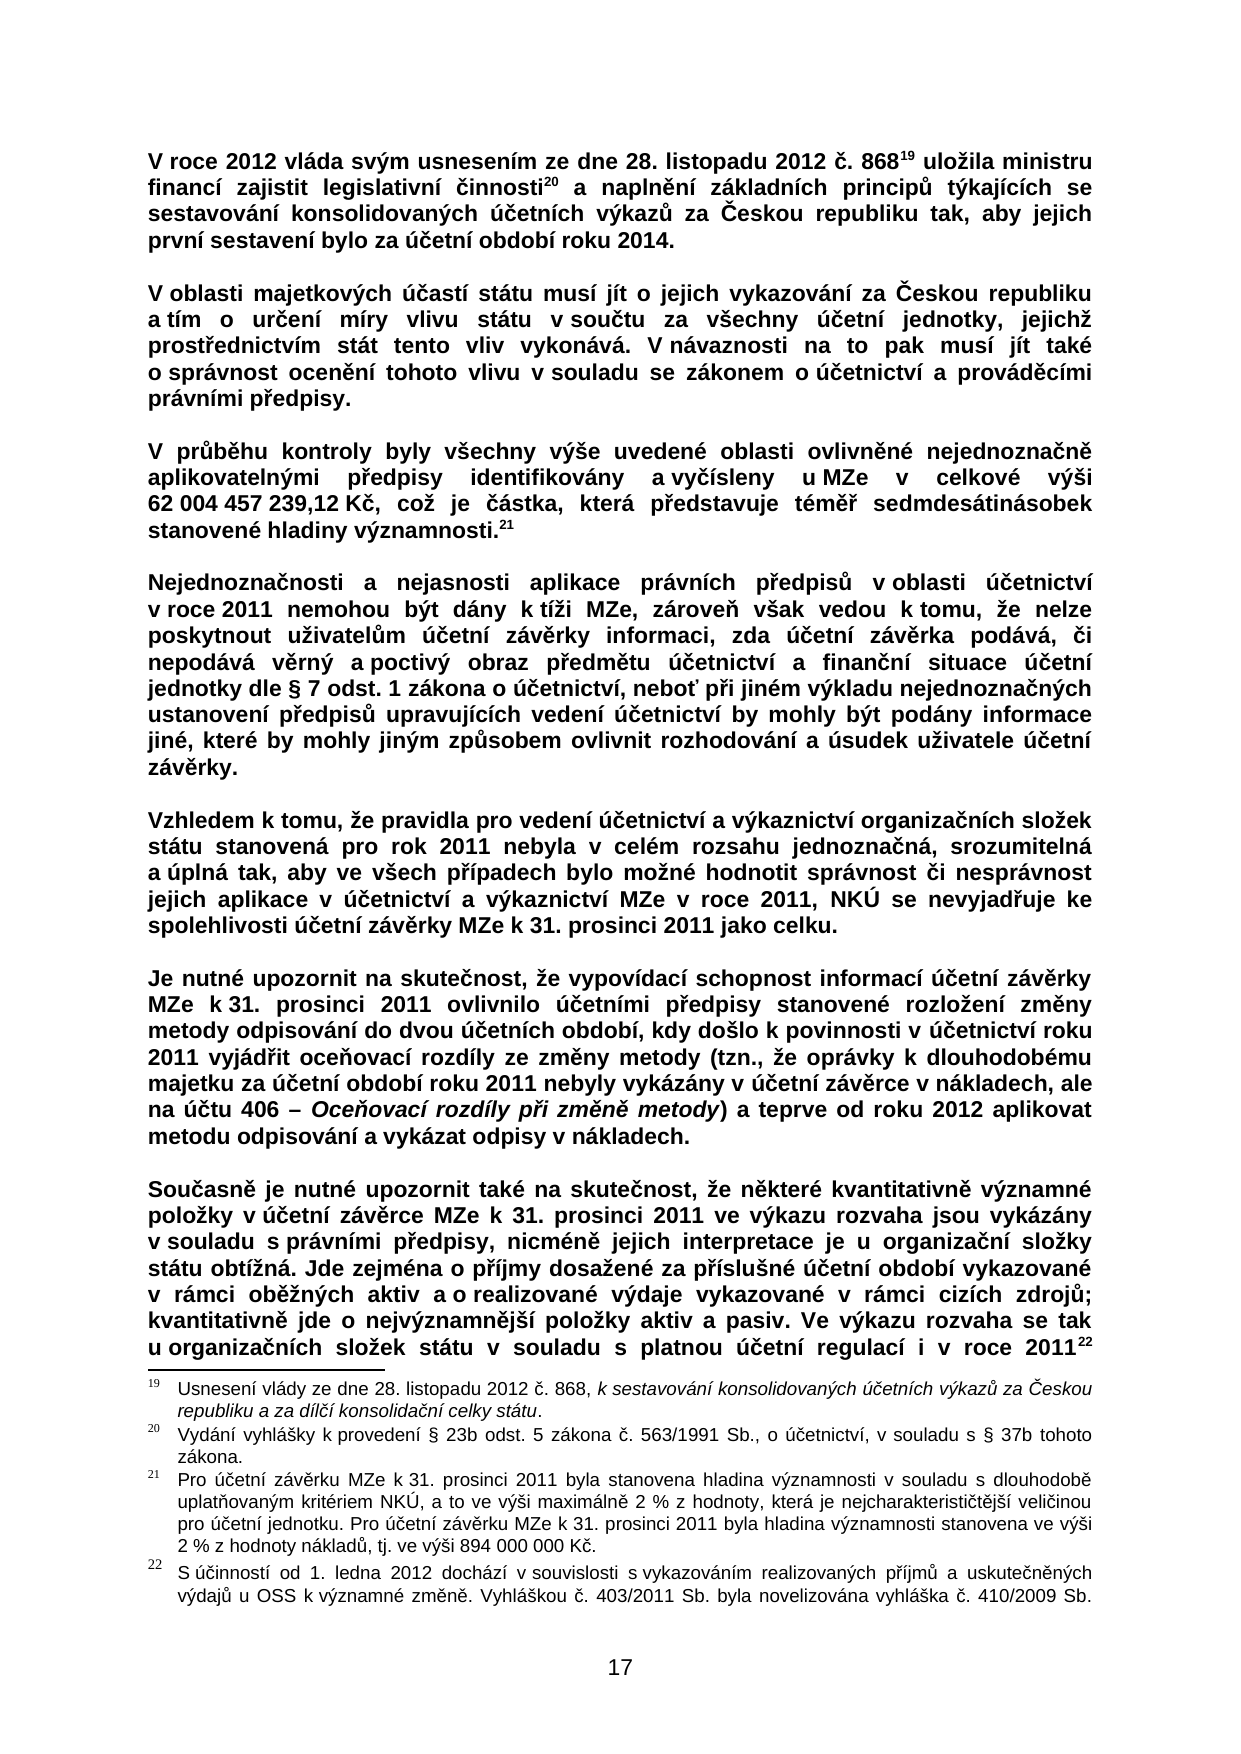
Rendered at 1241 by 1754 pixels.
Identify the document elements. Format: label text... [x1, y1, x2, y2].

text V průběhu kontroly byly všechny výše uvedené oblasti ovlivněné nejednoznačně aplikovatelnými předpisy identifikovány a vyčísleny u MZe v celkové výši 62 004 457 239,12 Kč, což je částka, která představuje téměř sedmdesátinásobek stanovené hladiny významnosti. [148, 438, 1092, 543]
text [148, 1176, 1092, 1360]
text V roce 2012 vláda svým usnesením ze dne 28. listopadu 2012 č. 868 uložila ministru financí zajistit legislativní činnosti a naplnění základních principů týkajících se sestavování konsolidovaných účetních výkazů za Českou republiku tak, aby jejich první sestavení bylo za účetní období roku 2014. [148, 148, 1092, 253]
text Je nutné upozornit na skutečnost, že vypovídací schopnost informací účetní závěrky MZe k 31. prosinci 2011 ovlivnilo účetními předpisy stanovené rozložení změny metody odpisování do dvou účetních období, kdy došlo k povinnosti v účetnictví roku 2011 vyjádřit oceňovací rozdíly ze změny metody (tzn., že oprávky k dlouhodobému majetku za účetní období roku 2011 nebyly vykázány v účetní závěrce v nákladech, ale na účtu 406 – Oceňovací rozdíly při změně metody) a teprve od roku 2012 aplikovat metodu odpisování a vykázat odpisy v nákladech. [148, 965, 1092, 1149]
text Nejednoznačnosti a nejasnosti aplikace právních předpisů v oblasti účetnictví v roce 2011 nemohou být dány k tíži MZe, zároveň však vedou k tomu, že nelze poskytnout uživatelům účetní závěrky informaci, zda účetní závěrka podává, či nepodává věrný a poctivý obraz předmětu účetnictví a finanční situace účetní jednotky dle § 7 odst. 1 zákona o účetnictví, neboť při jiném výkladu nejednoznačných ustanovení předpisů upravujících vedení účetnictví by mohly být podány informace jiné, které by mohly jiným způsobem ovlivnit rozhodování a úsudek uživatele účetní závěrky. [148, 569, 1092, 780]
text V oblasti majetkových účastí státu musí jít o jejich vykazování za Českou republiku a tím o určení míry vlivu státu v součtu za všechny účetní jednotky, jejichž prostřednictvím stát tento vliv vykonává. V návaznosti na to pak musí jít také o správnost ocenění tohoto vlivu v souladu se zákonem o účetnictví a prováděcími právními předpisy. [148, 279, 1092, 411]
text Vzhledem k tomu, že pravidla pro vedení účetnictví a výkaznictví organizačních složek státu stanovená pro rok 2011 nebyla v celém rozsahu jednoznačná, srozumitelná a úplná tak, aby ve všech případech bylo možné hodnotit správnost či nesprávnost jejich aplikace v účetnictví a výkaznictví MZe v roce 2011, NKÚ se nevyjadřuje ke spolehlivosti účetní závěrky MZe k 31. prosinci 2011 jako celku. [148, 807, 1092, 938]
